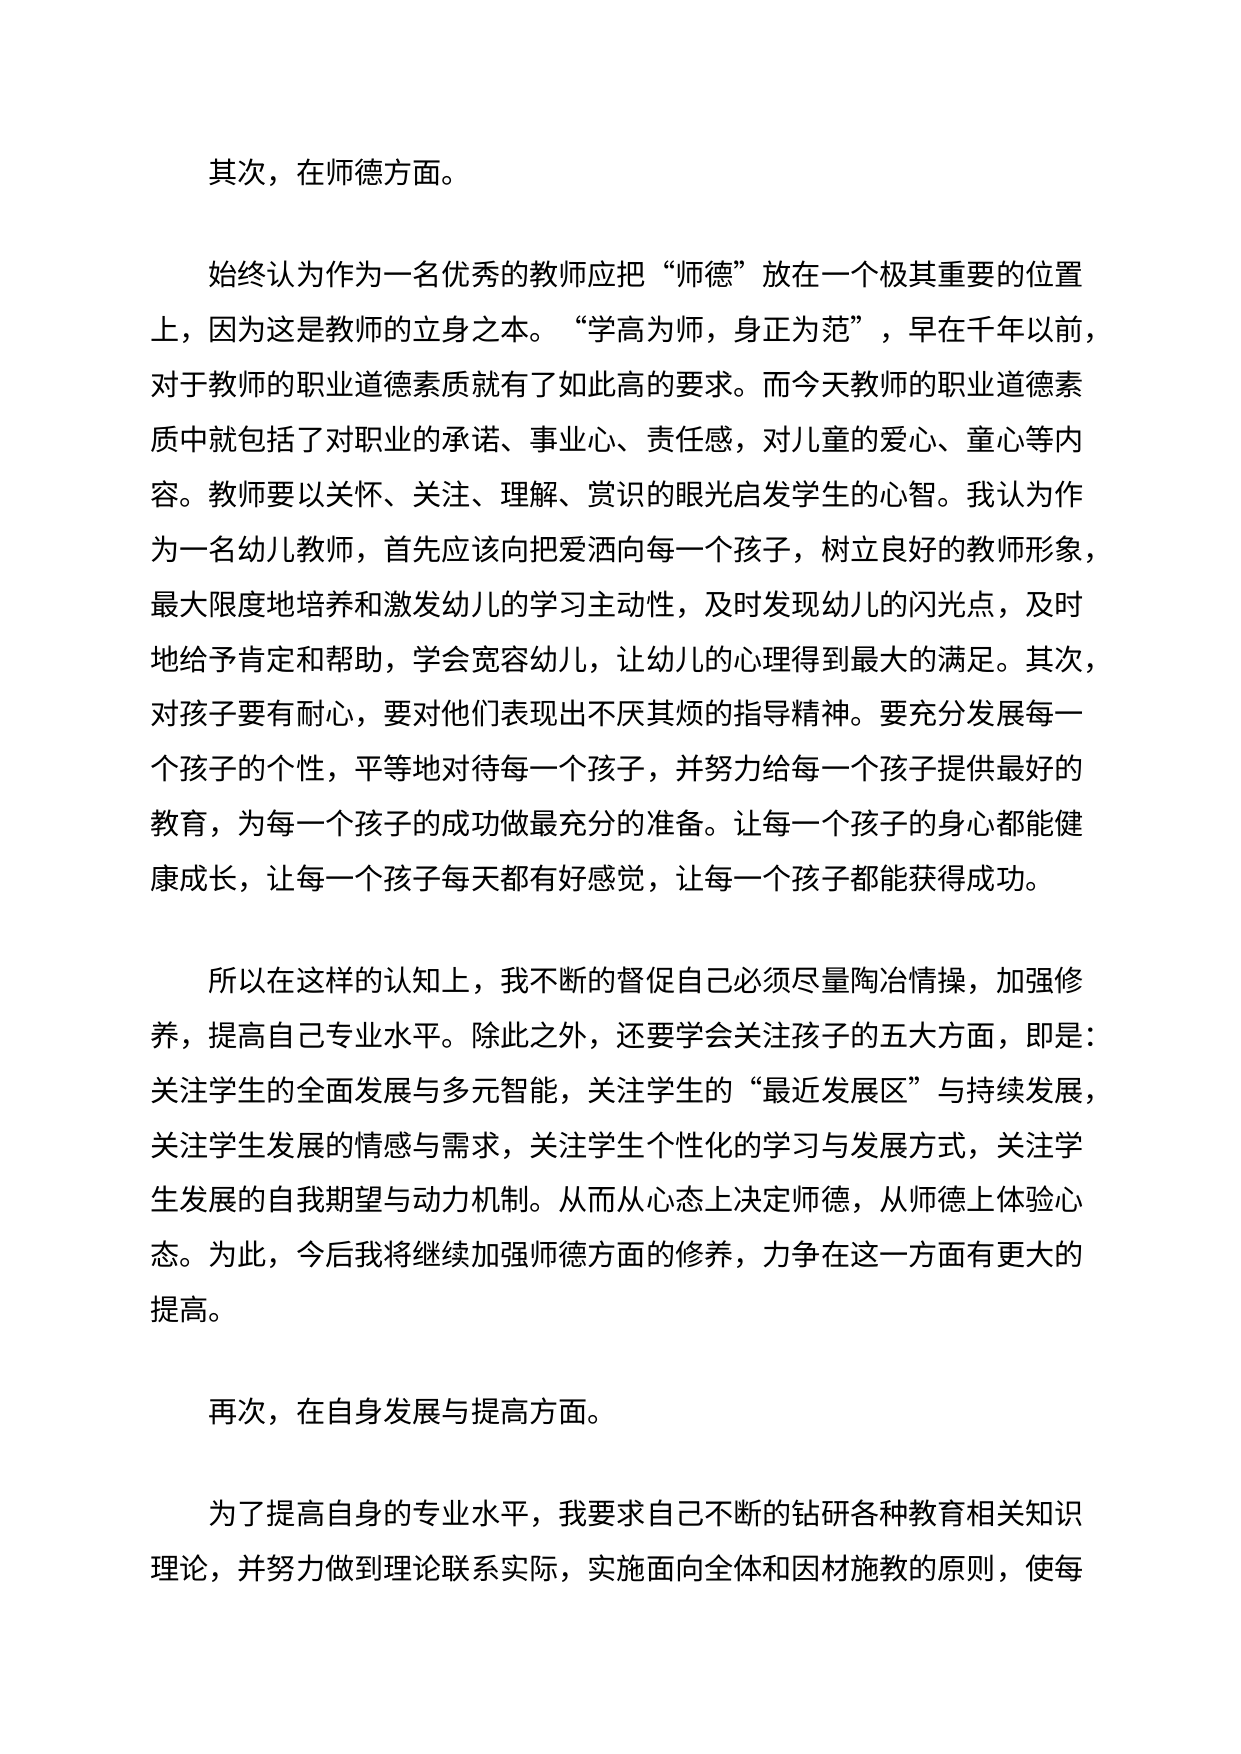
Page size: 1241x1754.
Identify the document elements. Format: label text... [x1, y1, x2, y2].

text 所以在这样的认知上，我不断的督促自己必须尽量陶冶情操，加强修养，提高自己专业水平。除此之外，还要学会关注孩子的五大方面，即是：关注学生的全面发展与多元智能，关注学生的“最近发展区”与持续发展，关注学生发展的情感与需求，关注学生个性化的学习与发展方式，关注学生发展的自我期望与动力机制。从而从心态上决定师德，从师德上体验心态。为此，今后我将继续加强师德方面的修养，力争在这一方面有更大的提高。 [150, 957, 1090, 1329]
text 其次，在师德方面。 [150, 150, 1090, 192]
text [150, 1490, 1090, 1587]
text 再次，在自身发展与提高方面。 [150, 1388, 1090, 1431]
text 始终认为作为一名优秀的教师应把“师德”放在一个极其重要的位置上，因为这是教师的立身之本。“学高为师，身正为范”，早在千年以前，对于教师的职业道德素质就有了如此高的要求。而今天教师的职业道德素质中就包括了对职业的承诺、事业心、责任感，对儿童的爱心、童心等内容。教师要以关怀、关注、理解、赏识的眼光启发学生的心智。我认为作为一名幼儿教师，首先应该向把爱洒向每一个孩子，树立良好的教师形象，最大限度地培养和激发幼儿的学习主动性，及时发现幼儿的闪光点，及时地给予肯定和帮助，学会宽容幼儿，让幼儿的心理得到最大的满足。其次，对孩子要有耐心，要对他们表现出不厌其烦的指导精神。要充分发展每一个孩子的个性，平等地对待每一个孩子，并努力给每一个孩子提供最好的教育，为每一个孩子的成功做最充分的准备。让每一个孩子的身心都能健康成长，让每一个孩子每天都有好感觉，让每一个孩子都能获得成功。 [150, 252, 1090, 898]
